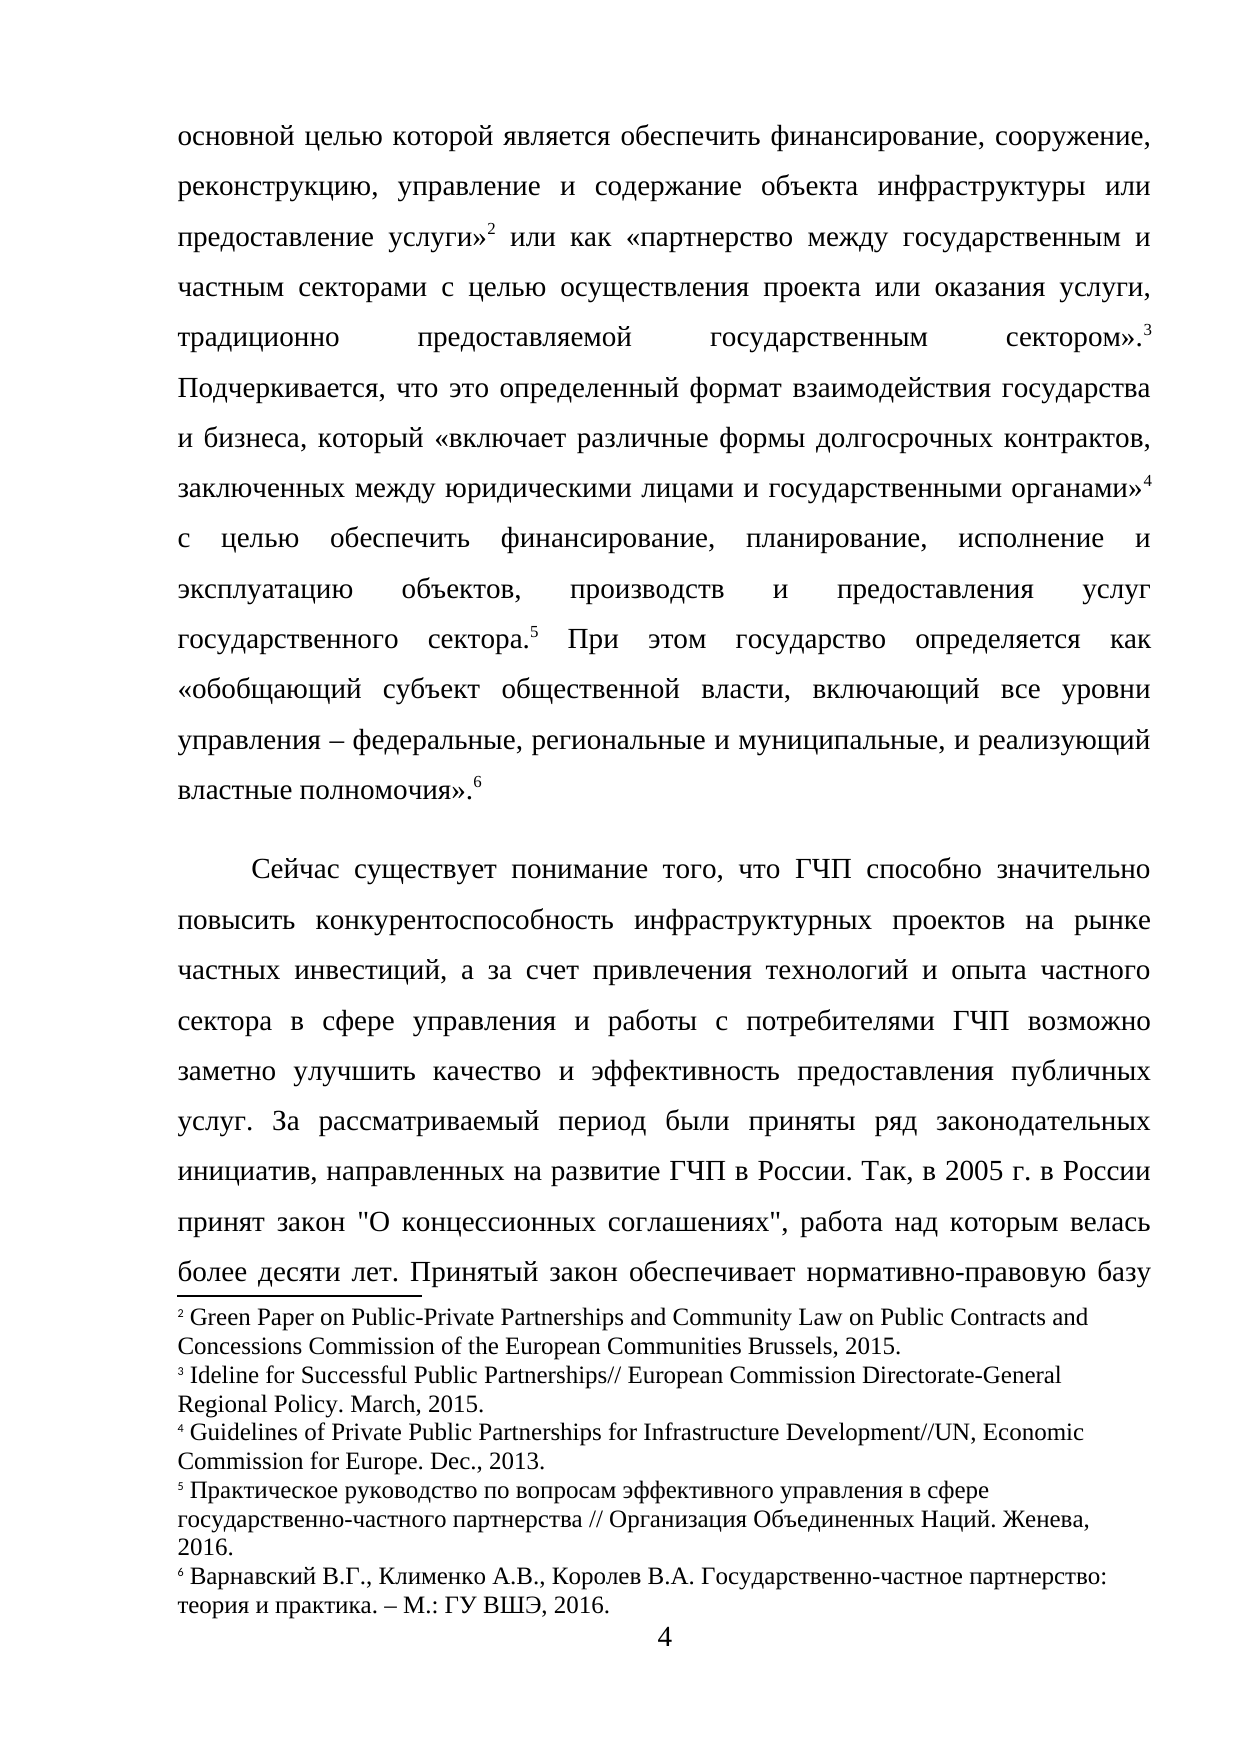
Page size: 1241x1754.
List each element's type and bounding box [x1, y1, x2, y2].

text [177, 852, 1152, 1288]
text [177, 118, 1152, 806]
